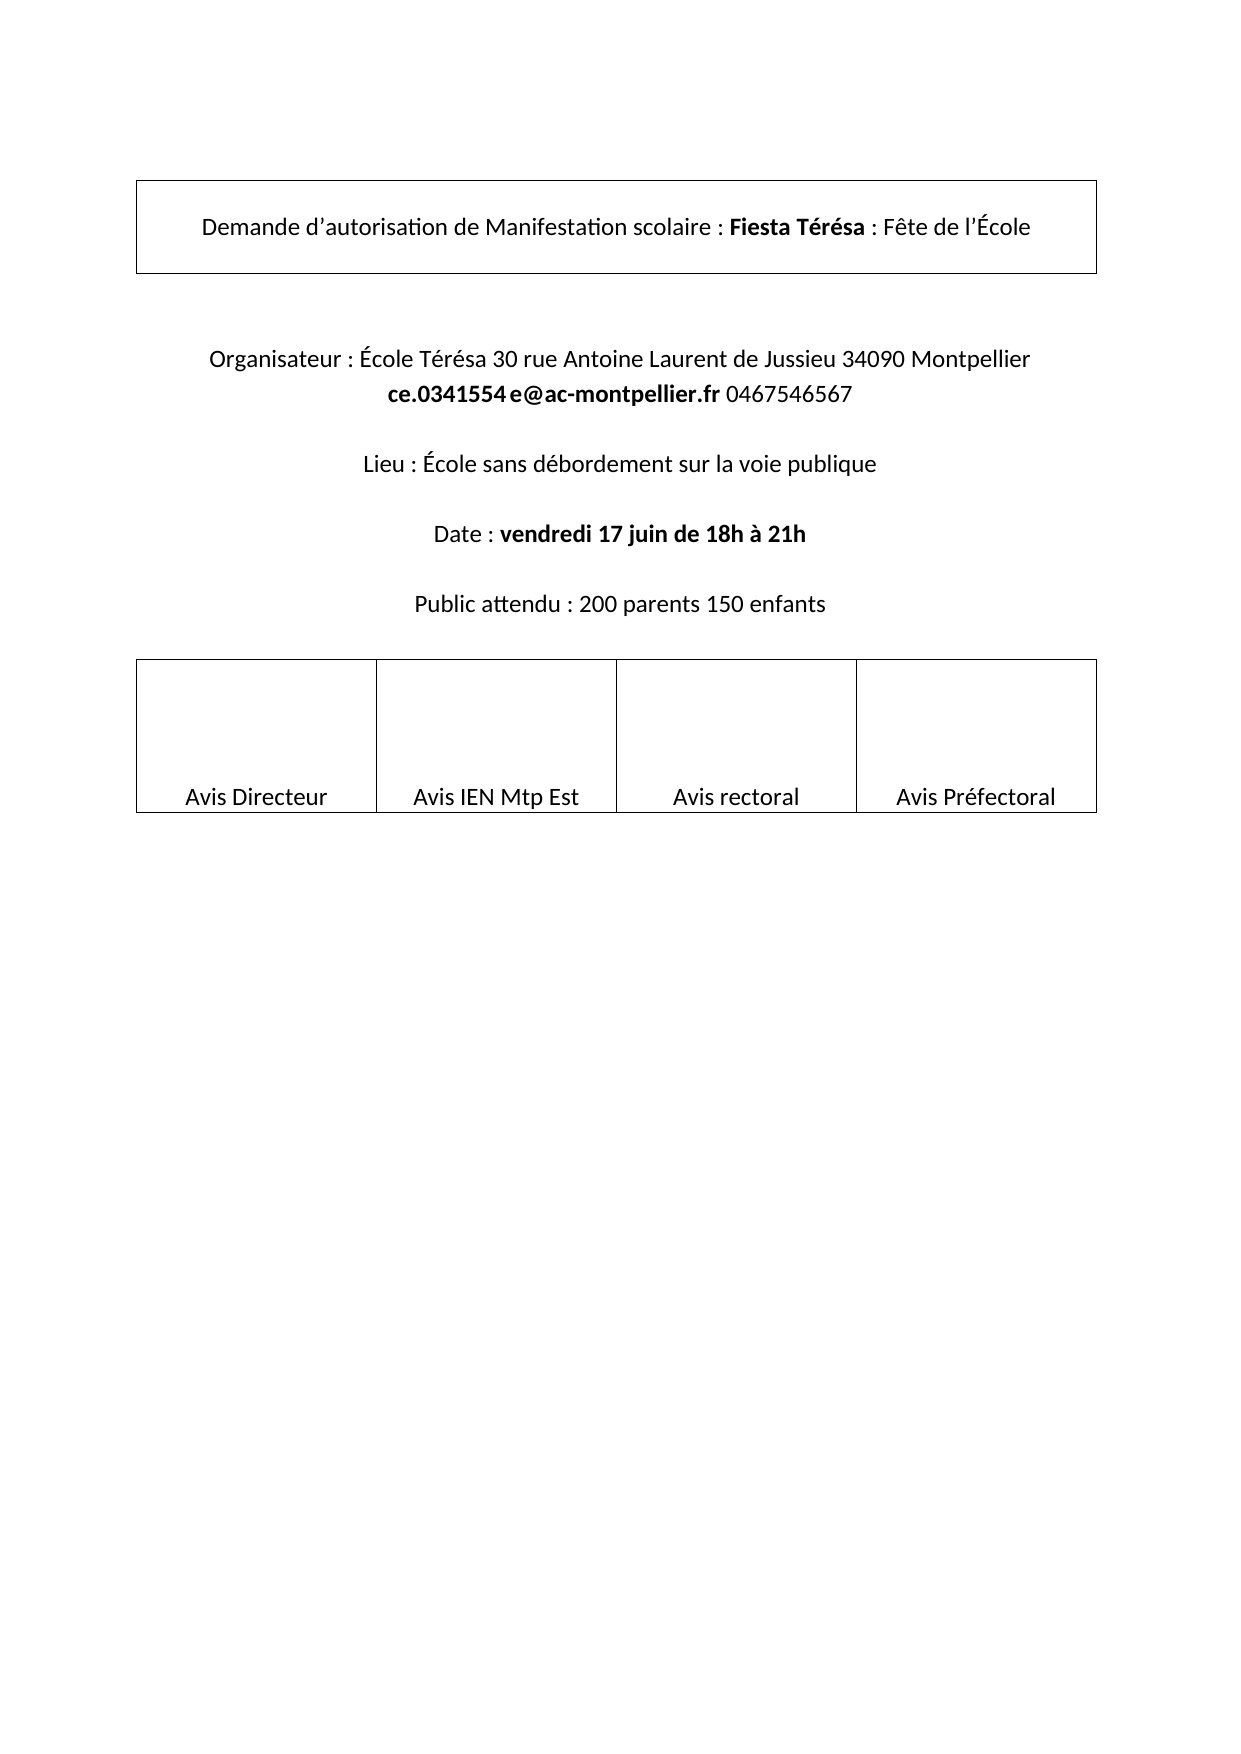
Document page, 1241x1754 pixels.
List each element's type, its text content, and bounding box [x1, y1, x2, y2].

table_header Avis Préfectoral [857, 660, 1096, 812]
table_header Demande d’autorisation de Manifestation scolaire : Fiesta Térésa : Fête de l’École [137, 181, 1096, 272]
text ce.0341554 e@ac-montpellier.fr 0467546567 [148, 378, 1093, 409]
text Lieu : École sans débordement sur la voie publique [148, 448, 1093, 479]
table_header Avis IEN Mtp Est [377, 660, 616, 812]
table_header Avis Directeur [137, 660, 376, 812]
text Public attendu : 200 parents 150 enfants [148, 588, 1093, 619]
table_header Avis rectoral [617, 660, 856, 812]
text Date : vendredi 17 juin de 18h à 21h [148, 518, 1093, 549]
text Organisateur : École Térésa 30 rue Antoine Laurent de Jussieu 34090 Montpellier [148, 343, 1093, 374]
